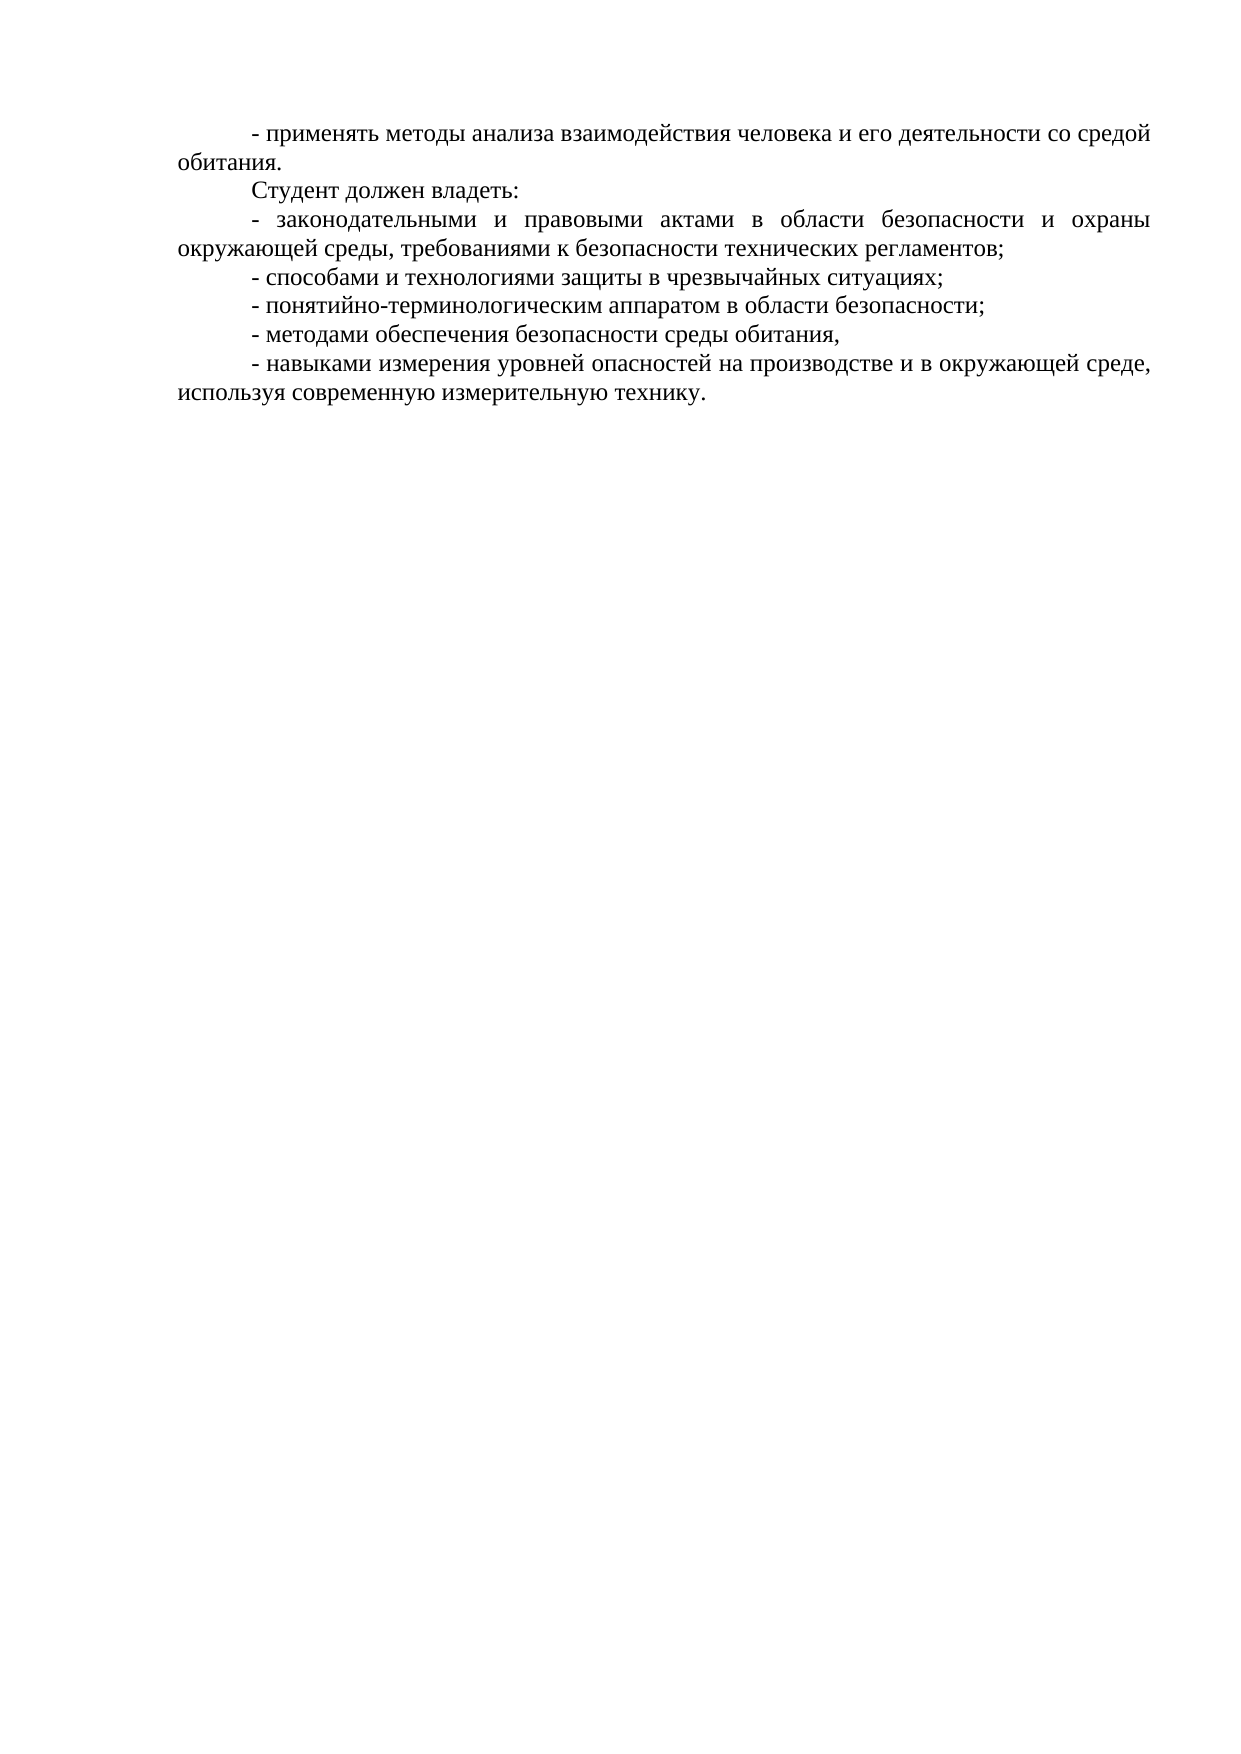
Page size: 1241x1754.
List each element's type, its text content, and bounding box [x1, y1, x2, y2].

list - способами и технологиями защиты в чрезвычайных ситуациях; [177, 262, 1152, 291]
list - понятийно-терминологическим аппаратом в области безопасности; [177, 291, 1152, 319]
list - методами обеспечения безопасности среды обитания, [177, 319, 1152, 348]
list - применять методы анализа взаимодействия человека и его деятельности со средой обитания. [177, 118, 1152, 176]
list Студент должен владеть: [177, 176, 1152, 204]
list - навыками измерения уровней опасностей на производстве и в окружающей среде, используя современную измерительную технику. [177, 348, 1152, 406]
list - законодательными и правовыми актами в области безопасности и охраны окружающей среды, требованиями к безопасности технических регламентов; [177, 204, 1152, 262]
